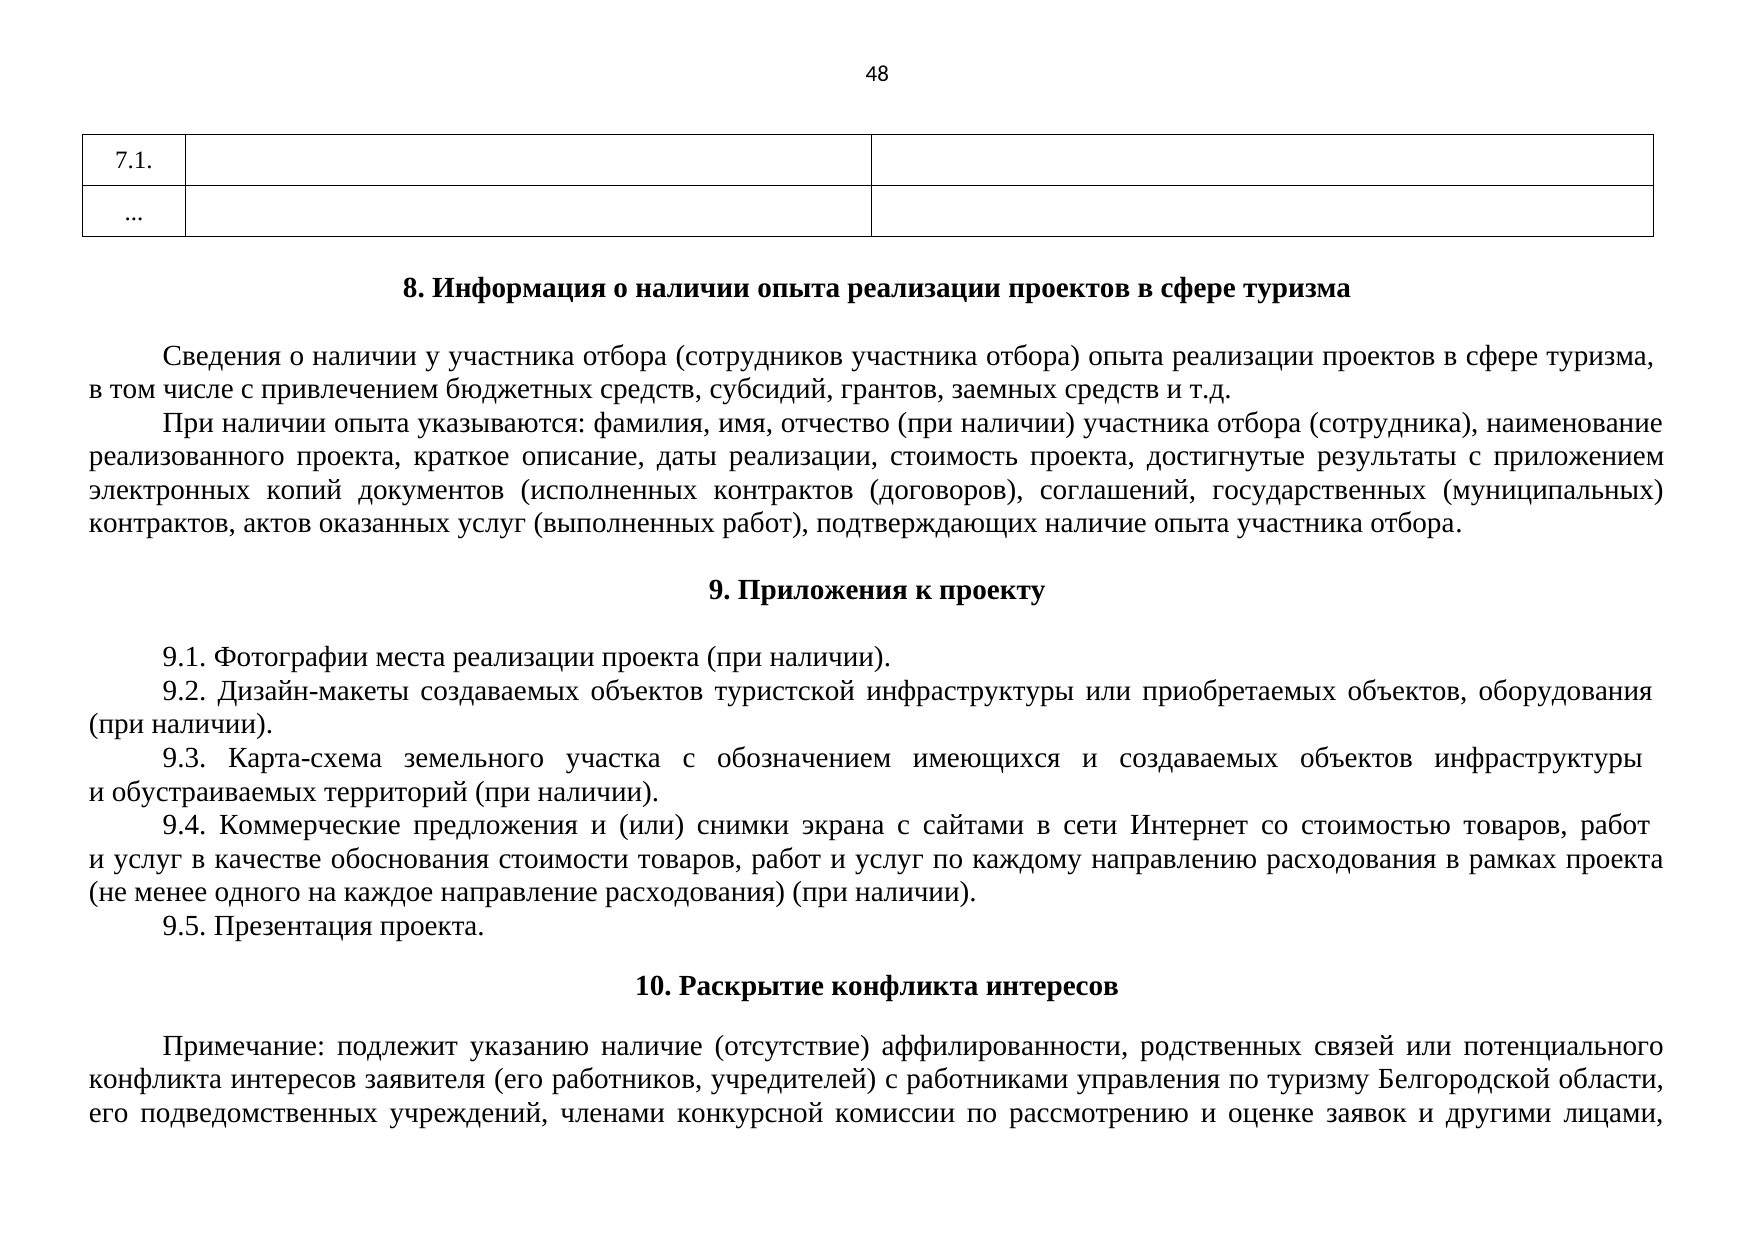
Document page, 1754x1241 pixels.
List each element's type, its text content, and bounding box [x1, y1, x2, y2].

text Сведения о наличии у участника отбора (сотрудников участника отбора) опыта реализации проектов в сфере туризма, в том числе с привлечением бюджетных средств, субсидий, грантов, заемных средств и т.д. [89, 338, 1665, 405]
table_cell [872, 186, 1653, 236]
text 9.2. Дизайн-макеты создаваемых объектов туристской инфраструктуры или приобретаемых объектов, оборудования (при наличии). [89, 673, 1665, 740]
table_cell ... [83, 186, 185, 236]
text 9.5. Презентация проекта. [89, 908, 1665, 941]
text При наличии опыта указываются: фамилия, имя, отчество (при наличии) участника отбора (сотрудника), наименование реализованного проекта, краткое описание, даты реализации, стоимость проекта, достигнутые результаты с приложением электронных копий документов (исполненных контрактов (договоров), соглашений, государственных (муниципальных) контрактов, актов оказанных услуг (выполненных работ), подтверждающих наличие опыта участника отбора. [89, 405, 1665, 539]
text 9.4. Коммерческие предложения и (или) снимки экрана с сайтами в сети Интернет со стоимостью товаров, работ и услуг в качестве обоснования стоимости товаров, работ и услуг по каждому направлению расходования в рамках проекта (не менее одного на каждое направление расходования) (при наличии). [89, 807, 1665, 908]
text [89, 1028, 1665, 1128]
table_cell [872, 135, 1653, 185]
text 10. Раскрытие конфликта интересов [89, 968, 1665, 1001]
text 9.1. Фотографии места реализации проекта (при наличии). [89, 639, 1665, 673]
text 9.3. Карта-схема земельного участка с обозначением имеющихся и создаваемых объектов инфраструктуры и обустраиваемых территорий (при наличии). [89, 740, 1665, 807]
table_cell [186, 186, 871, 236]
text 8. Информация о наличии опыта реализации проектов в сфере туризма [89, 271, 1665, 304]
text 9. Приложения к проекту [89, 572, 1665, 606]
table_cell 7.1. [83, 135, 185, 185]
table_cell [186, 135, 871, 185]
